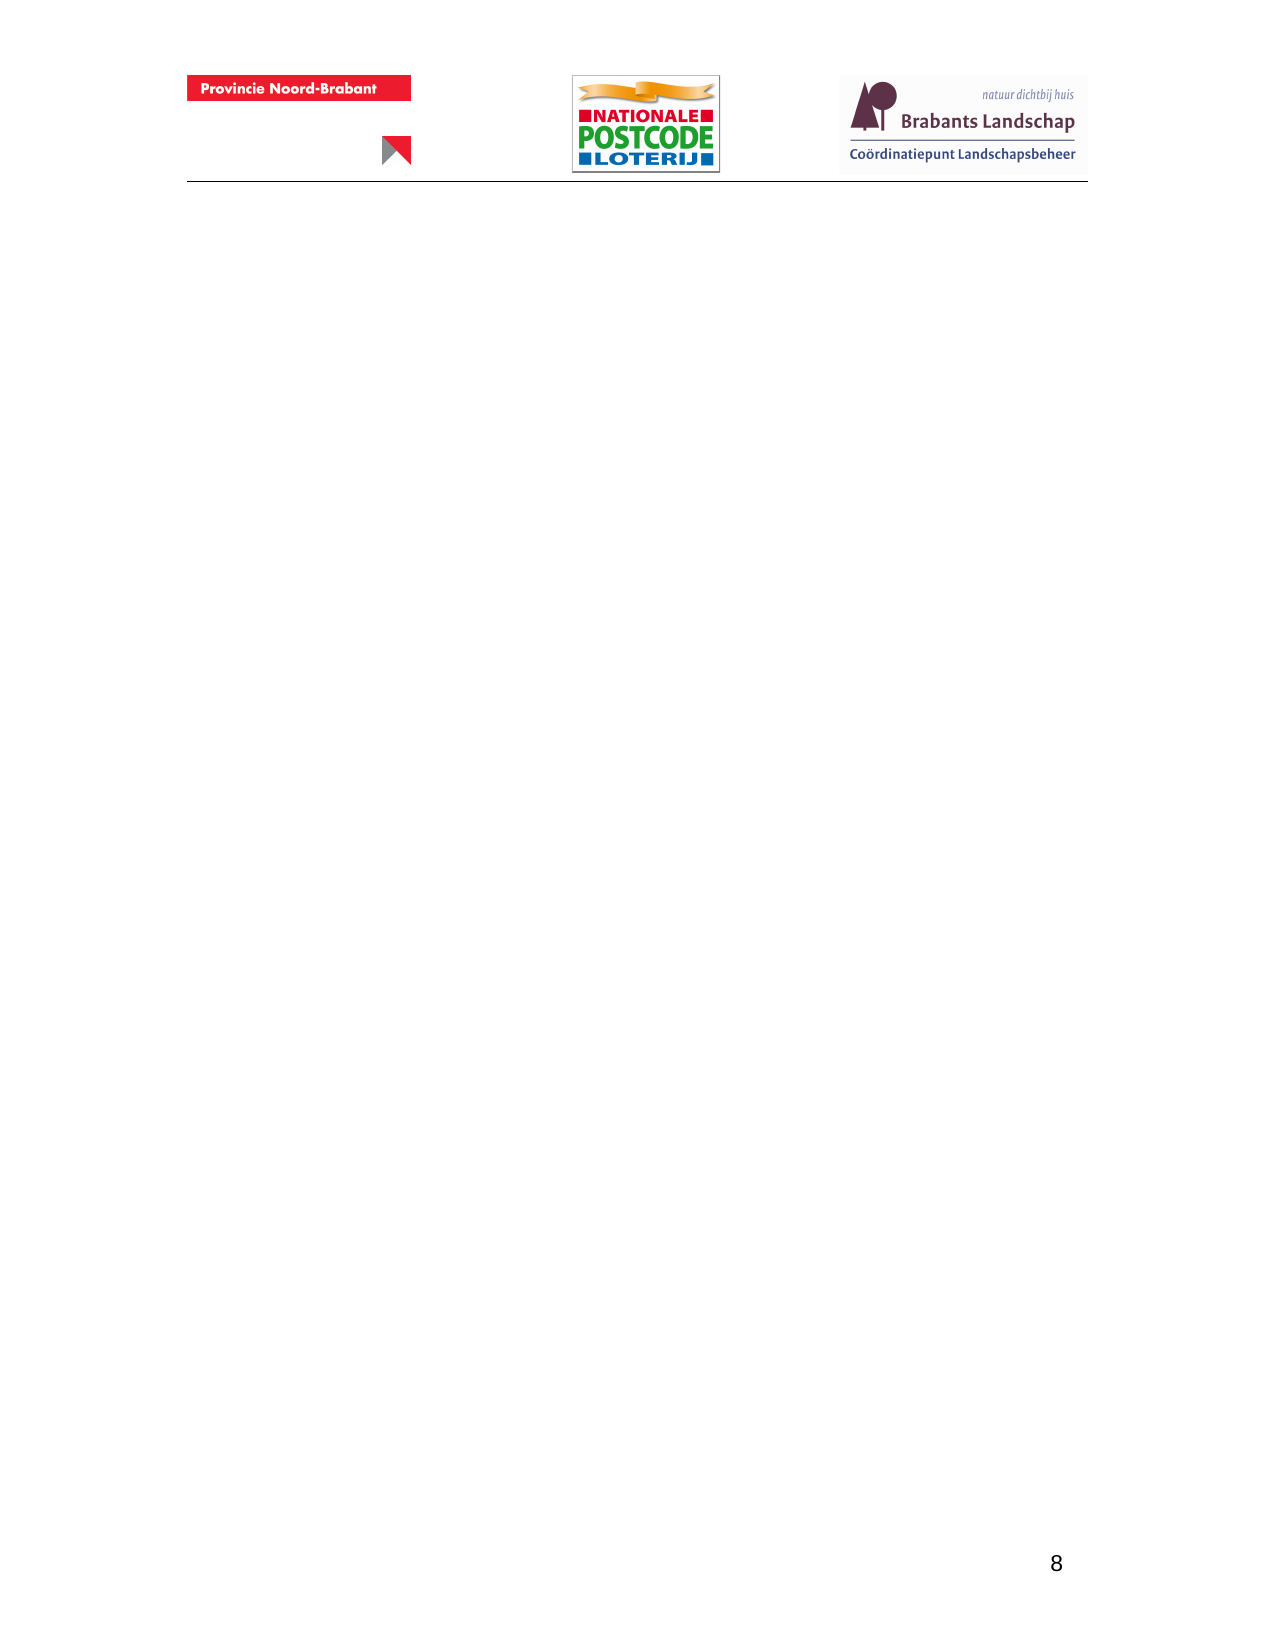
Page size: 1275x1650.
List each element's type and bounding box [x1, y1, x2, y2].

picture [571, 75, 721, 173]
picture [839, 75, 1088, 175]
